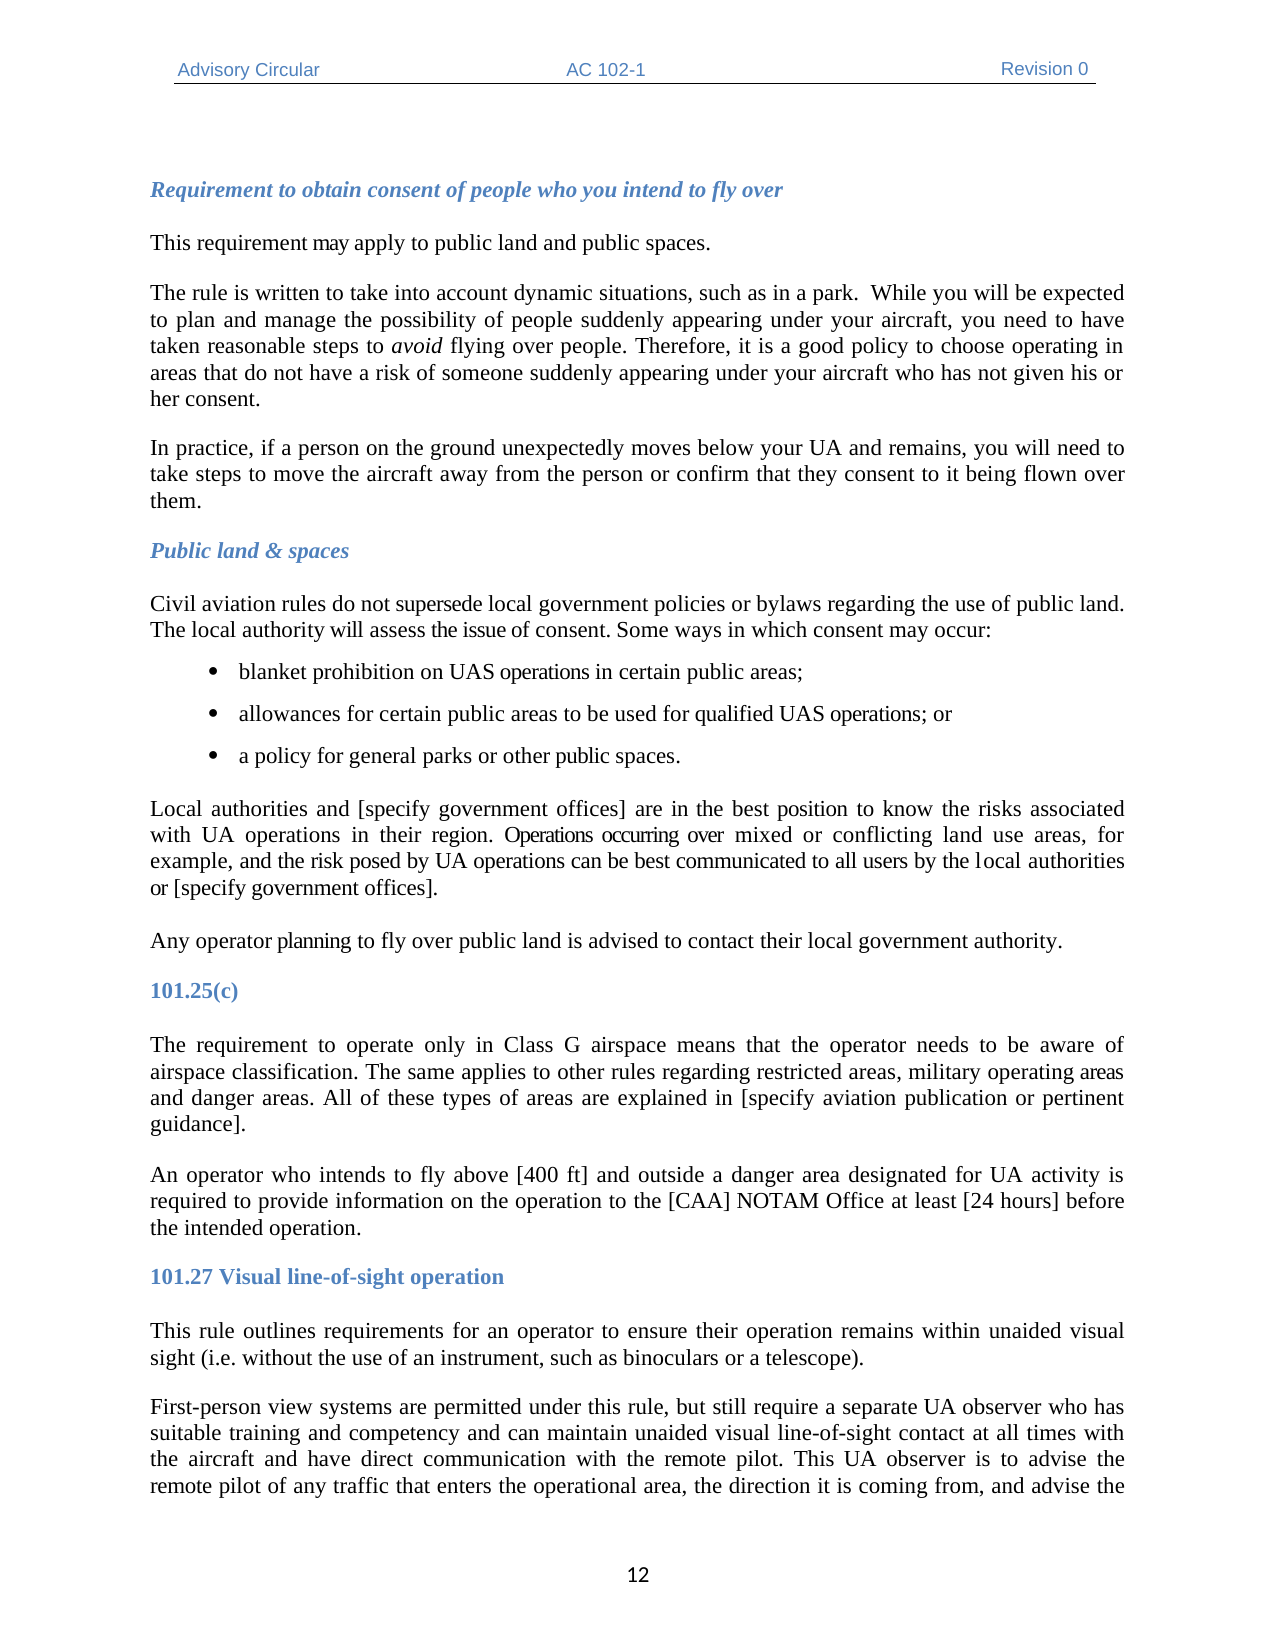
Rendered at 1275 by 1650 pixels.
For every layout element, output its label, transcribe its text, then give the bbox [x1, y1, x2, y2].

subtitle 101.25(c) [150, 977, 1125, 1003]
subtitle 101.27 Visual line-of-sight operation [150, 1263, 1125, 1289]
text This rule outlines requirements for an operator to ensure their operation remains within unaided visual sight (i.e. without the use of an instrument, such as binoculars or a telescope). [150, 1317, 1125, 1370]
list allowances for certain public areas to be used for qualified UAS operations; or [209, 700, 1125, 727]
text The rule is written to take into account dynamic situations, such as in a park. While you will be expected to plan and manage the possibility of people suddenly appearing under your aircraft, you need to have taken reasonable steps to avoid flying over people. Therefore, it is a good policy to choose operating in areas that do not have a risk of someone suddenly appearing under your aircraft who has not given his or her consent. [150, 279, 1125, 411]
list a policy for general parks or other public spaces. [209, 742, 1125, 768]
text Any operator planning to fly over public land is advised to contact their local government authority. [150, 927, 1125, 953]
text In practice, if a person on the ground unexpectedly moves below your UA and remains, you will need to take steps to move the aircraft away from the person or confirm that they consent to it being flown over them. [150, 434, 1125, 513]
list blanket prohibition on UAS operations in certain public areas; [209, 658, 1125, 684]
subtitle Requirement to obtain consent of people who you intend to fly over [150, 176, 1125, 203]
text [150, 1393, 1125, 1498]
text Local authorities and [specify government offices] are in the best position to know the risks associated with UA operations in their region. Operations occurring over mixed or conflicting land use areas, for example, and the risk posed by UA operations can be best communicated to all users by the local authorities or [specify government offices]. [150, 795, 1125, 900]
text An operator who intends to fly above [400 ft] and outside a danger area designated for UA activity is required to provide information on the operation to the [CAA] NOTAM Office at least [24 hours] before the intended operation. [150, 1161, 1125, 1240]
text The requirement to operate only in Class G airspace means that the operator needs to be aware of airspace classification. The same applies to other rules regarding restricted areas, military operating areas and danger areas. All of these types of areas are explained in [specify aviation publication or pertinent guidance]. [150, 1031, 1125, 1137]
text This requirement may apply to public land and public spaces. [150, 229, 1125, 255]
subtitle Public land & spaces [150, 537, 1125, 563]
text Civil aviation rules do not supersede local government policies or bylaws regarding the use of public land. The local authority will assess the issue of consent. Some ways in which consent may occur: [150, 590, 1125, 643]
